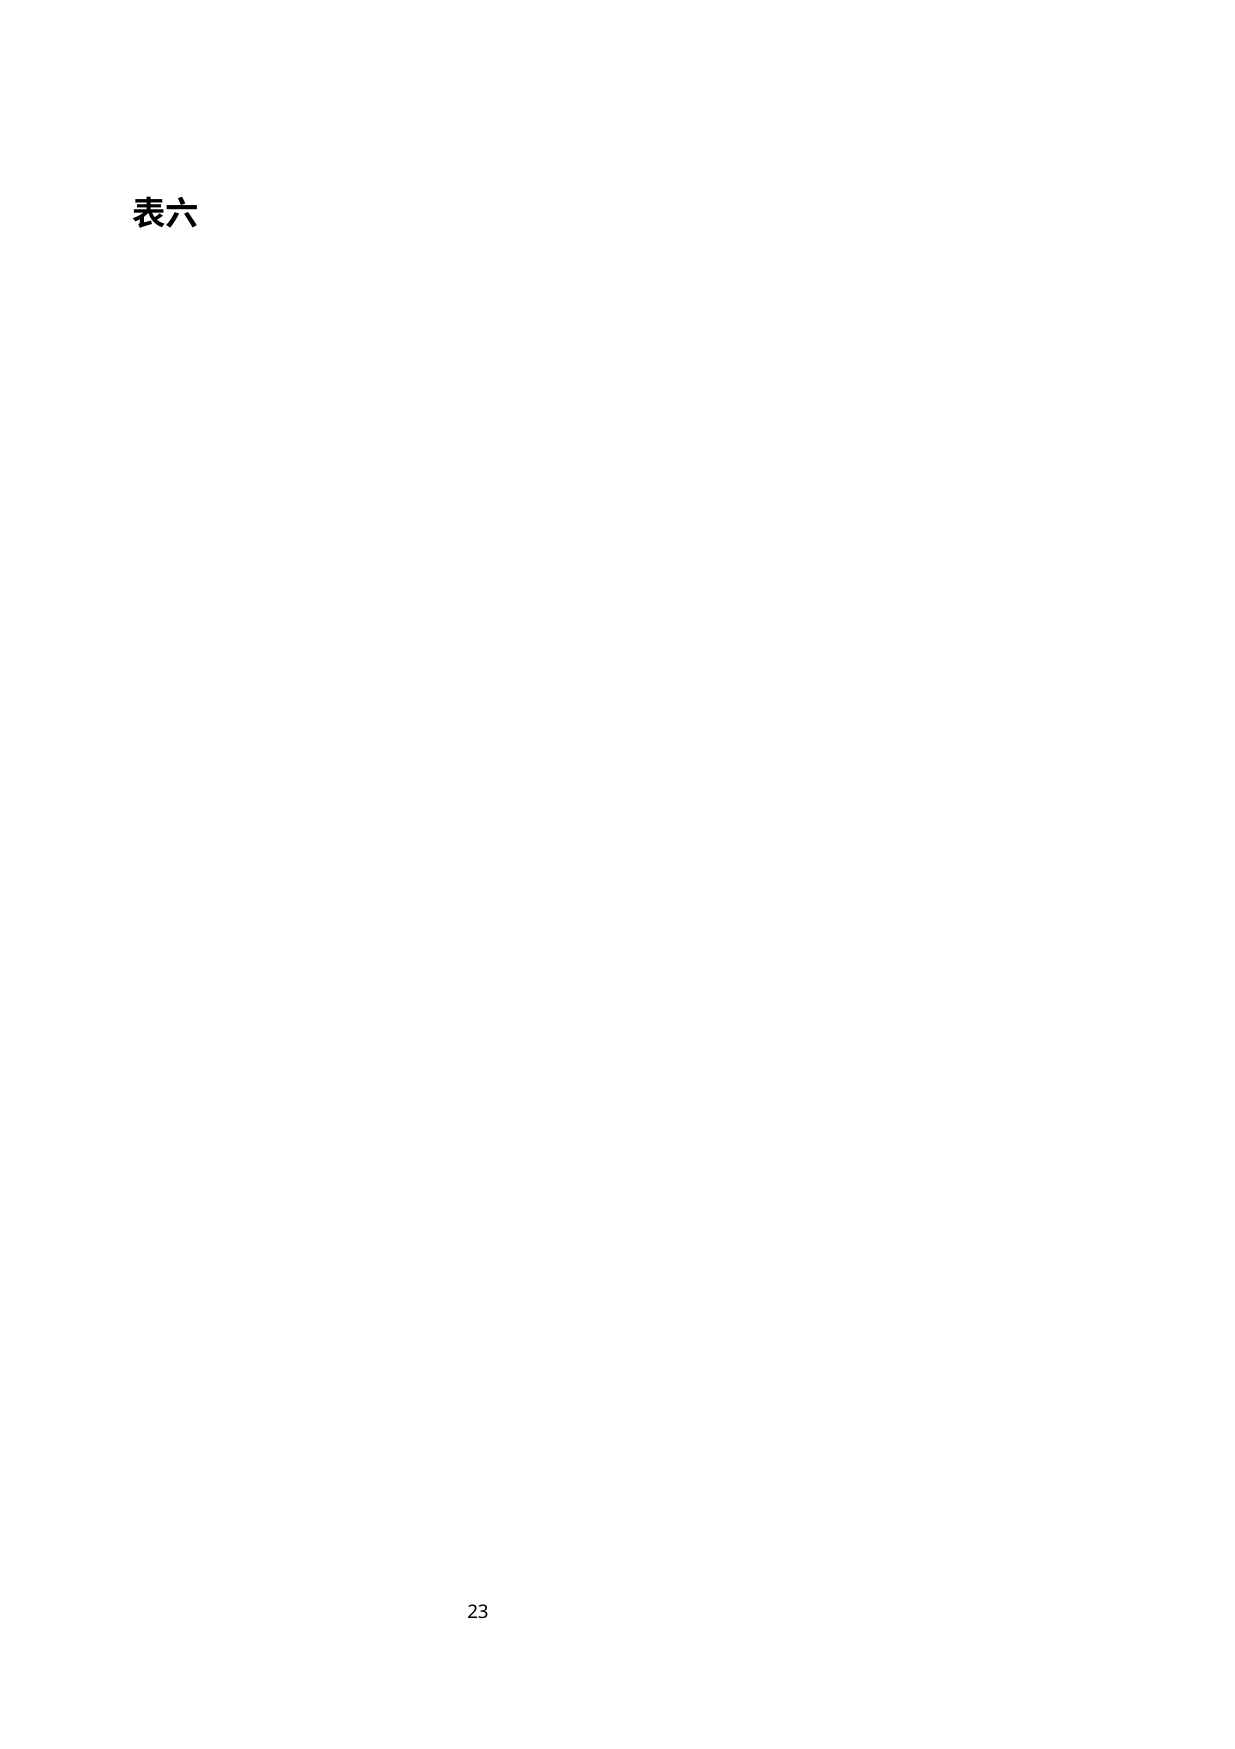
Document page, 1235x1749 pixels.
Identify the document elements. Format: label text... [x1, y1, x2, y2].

text 表六 [132, 182, 1102, 237]
